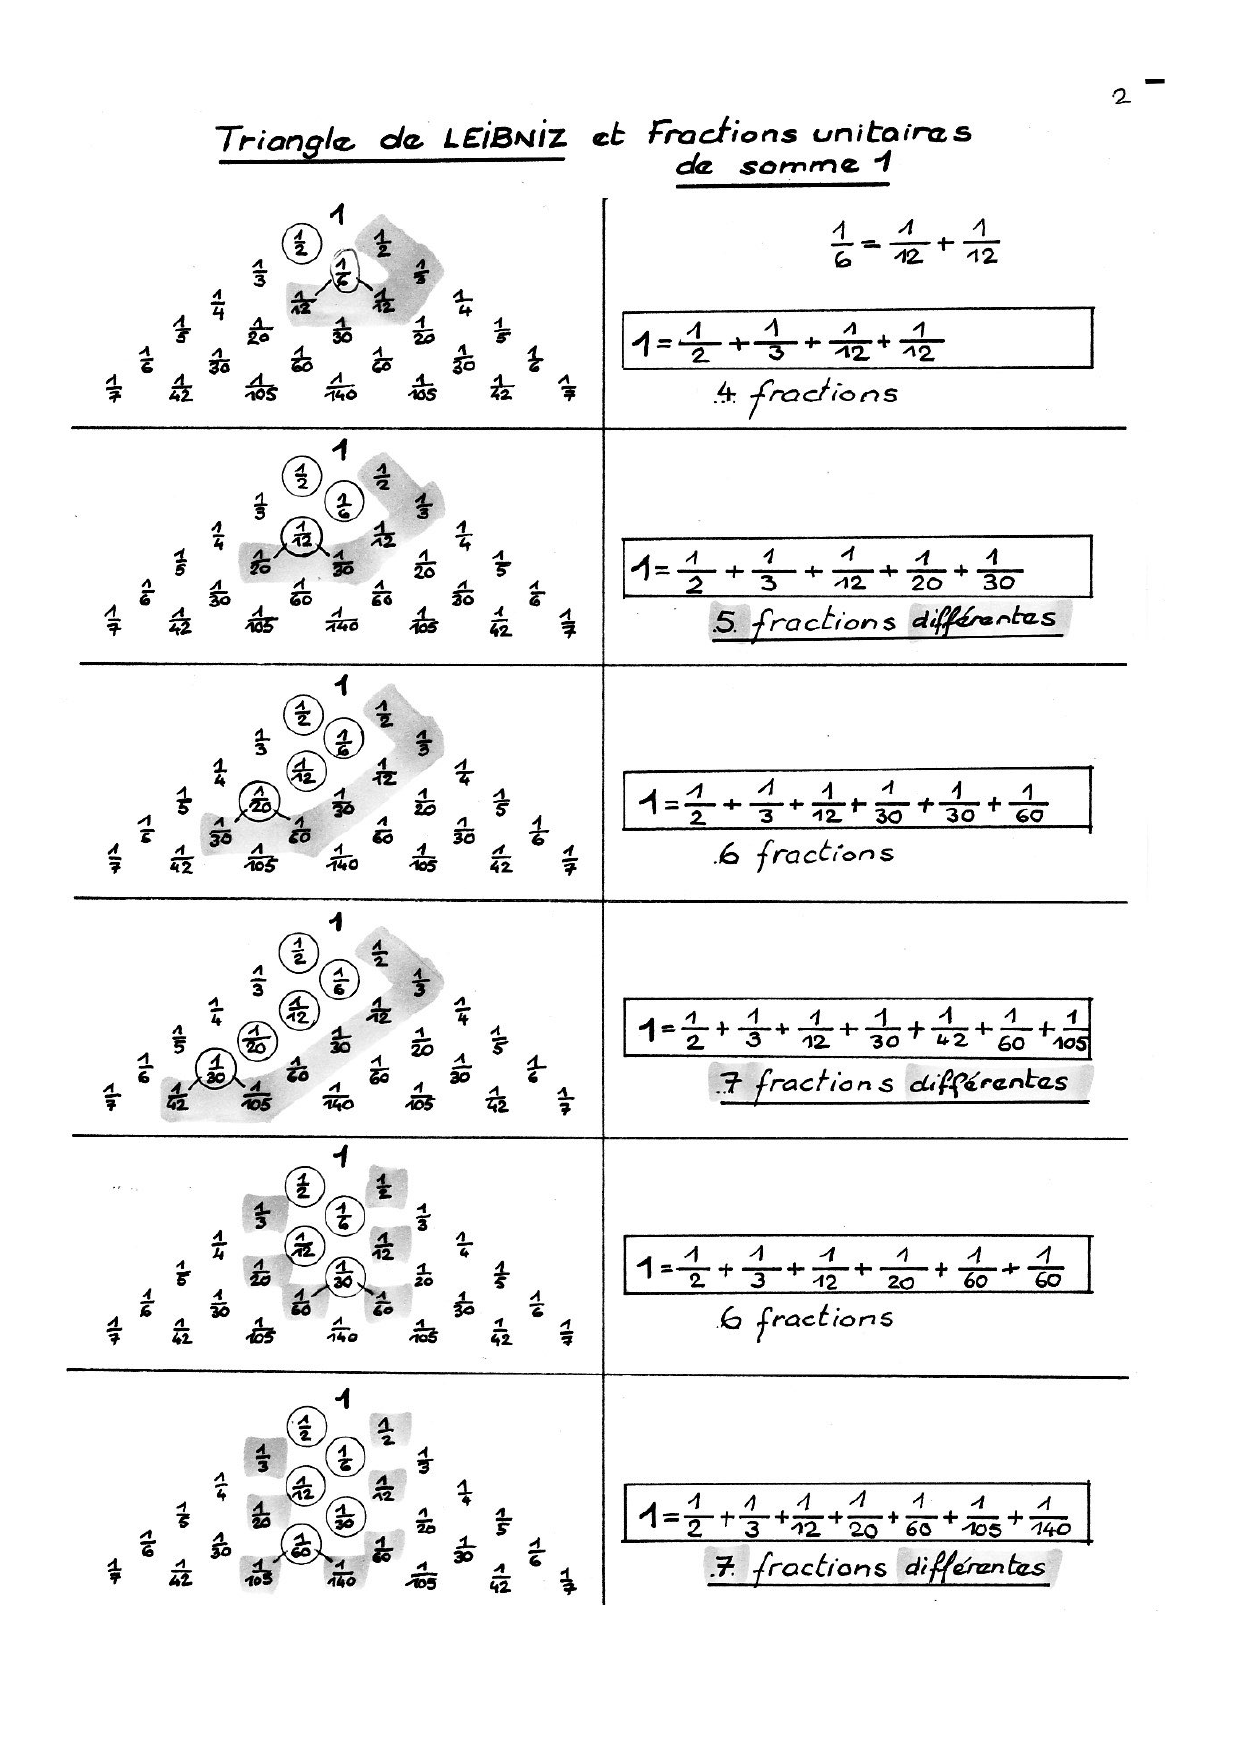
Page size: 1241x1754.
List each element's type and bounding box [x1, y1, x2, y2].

picture [59, 79, 1165, 1618]
